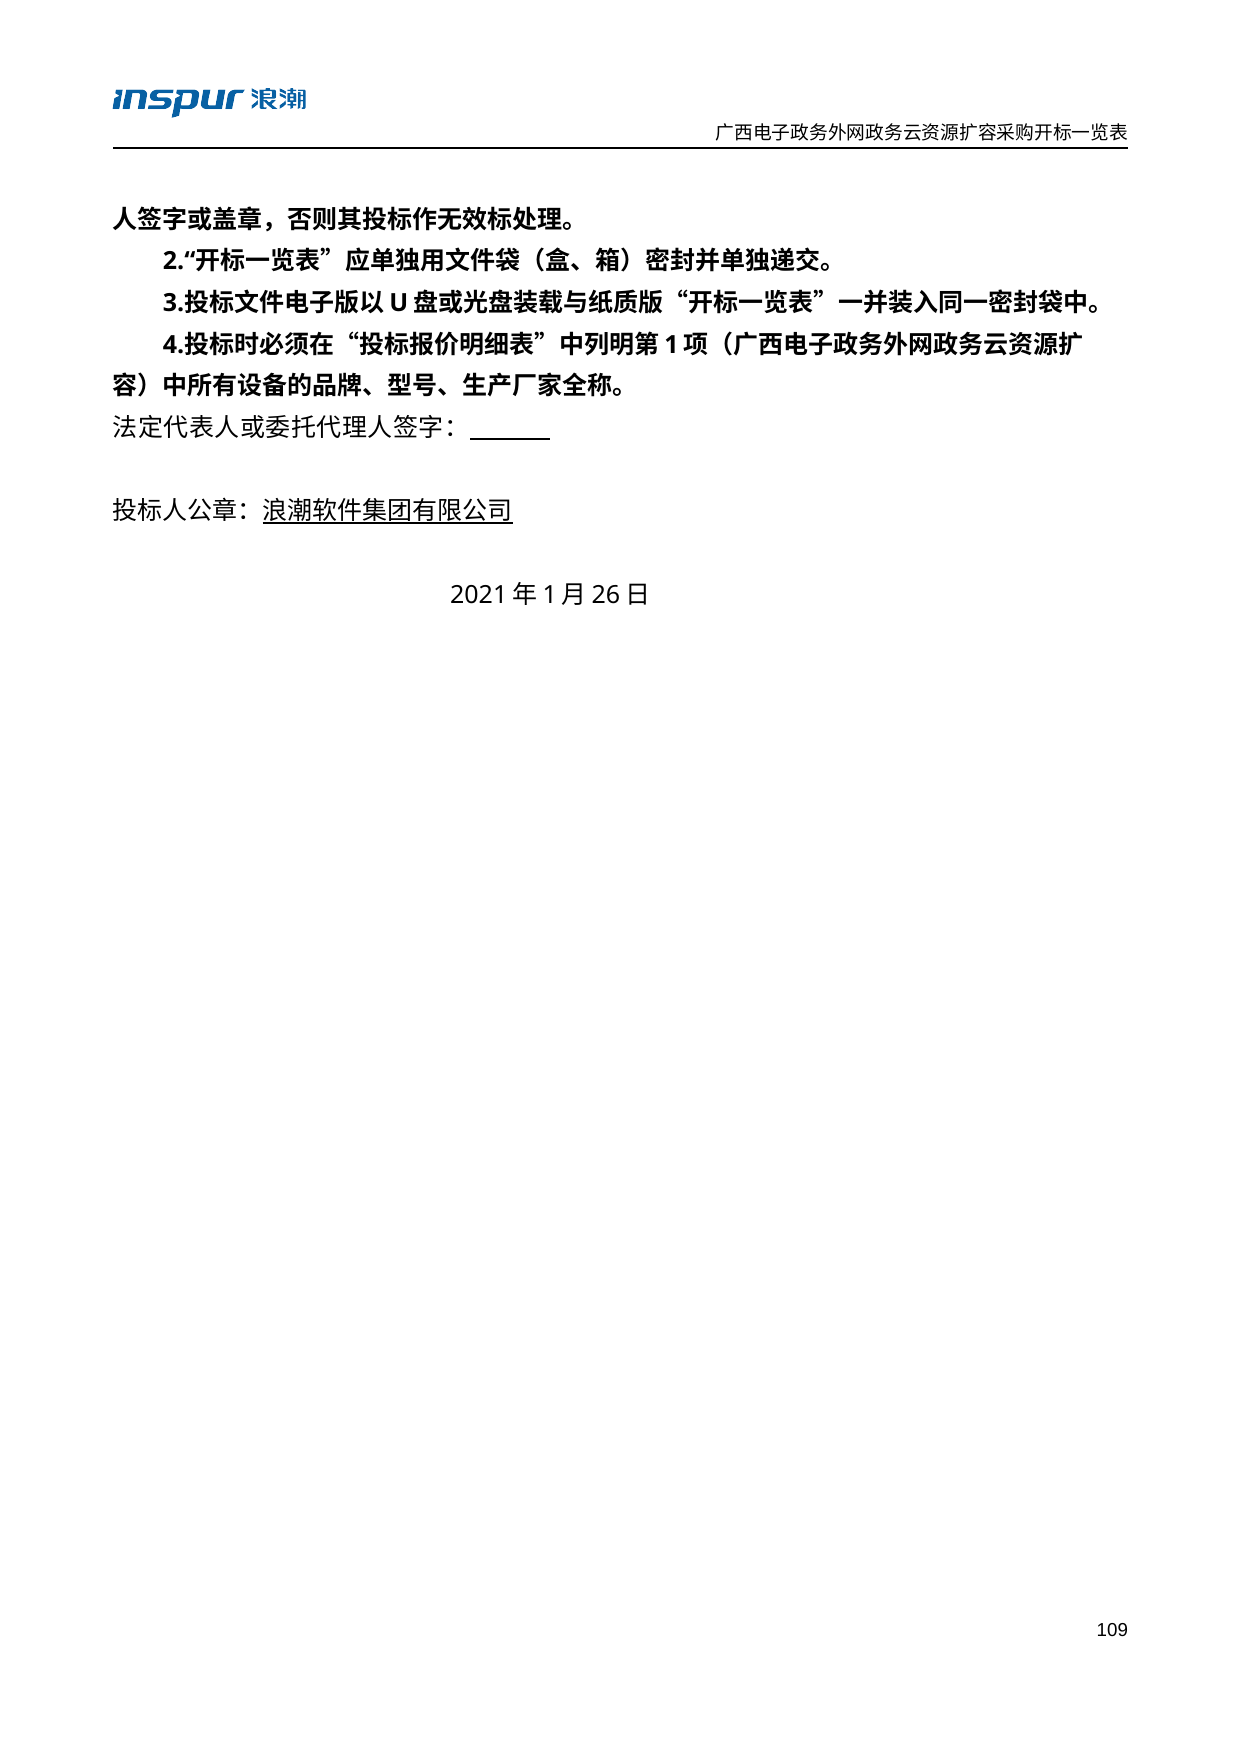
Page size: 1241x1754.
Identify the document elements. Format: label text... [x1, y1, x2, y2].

text 法定代表人或委托代理人签字： [112, 403, 1128, 445]
text 2021年1月26日 [112, 570, 1128, 611]
text 3.投标文件电子版以U盘或光盘装载与纸质版“开标一览表”一并装入同一密封袋中。 [112, 278, 1128, 320]
text 投标人公章：浪潮软件集团有限公司 [112, 486, 1128, 528]
text 2.“开标一览表”应单独用文件袋（盒、箱）密封并单独递交。 [112, 236, 1128, 278]
picture [112, 88, 306, 118]
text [112, 195, 1128, 236]
text 4.投标时必须在“投标报价明细表”中列明第1项（广西电子政务外网政务云资源扩容）中所有设备的品牌、型号、生产厂家全称。 [112, 320, 1128, 403]
